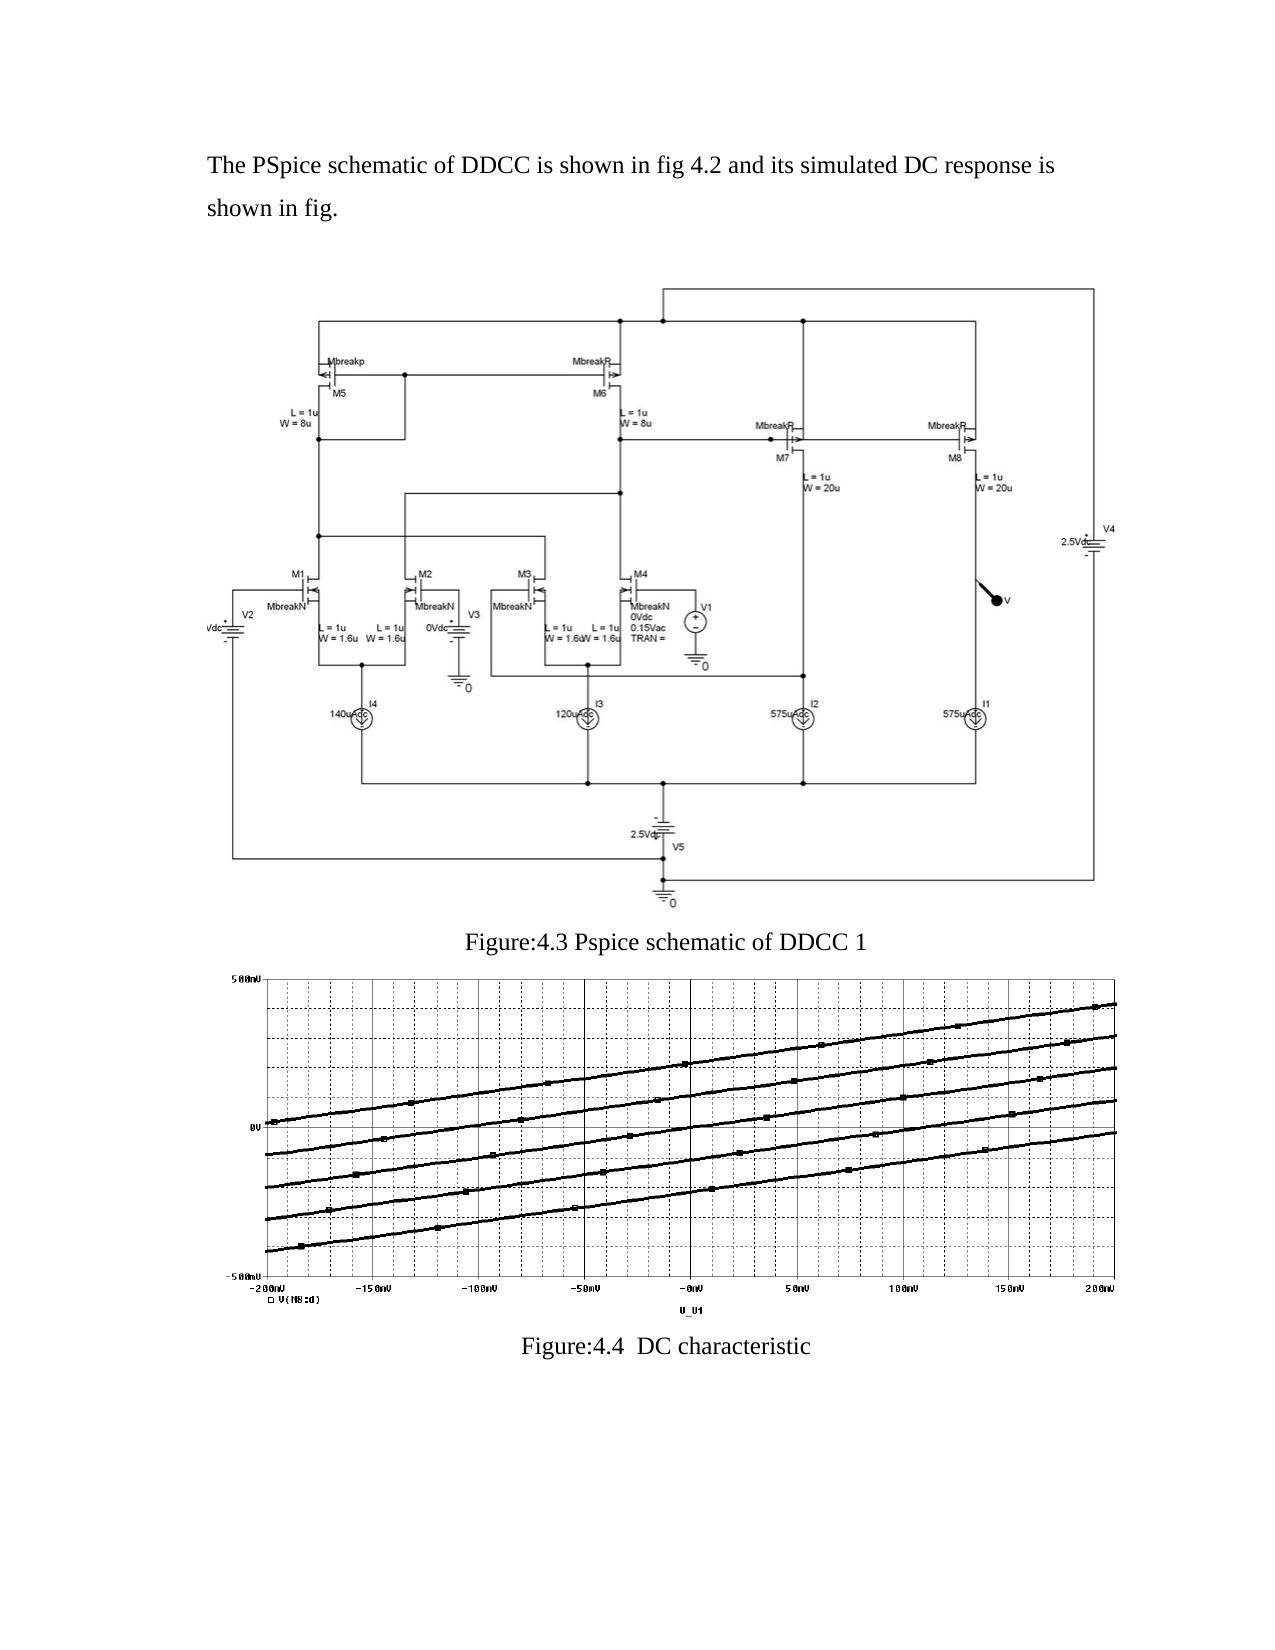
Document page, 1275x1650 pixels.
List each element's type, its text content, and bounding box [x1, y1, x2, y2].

text Figure:4.3 Pspice schematic of DDCC 1 [207, 927, 1125, 955]
picture [206, 969, 1148, 1317]
text The PSpice schematic of DDCC is shown in fig 4.2 and its simulated DC response is shown in fig. [207, 150, 1125, 222]
picture [206, 279, 1148, 913]
text Figure:4.4 DC characteristic [207, 1331, 1125, 1360]
